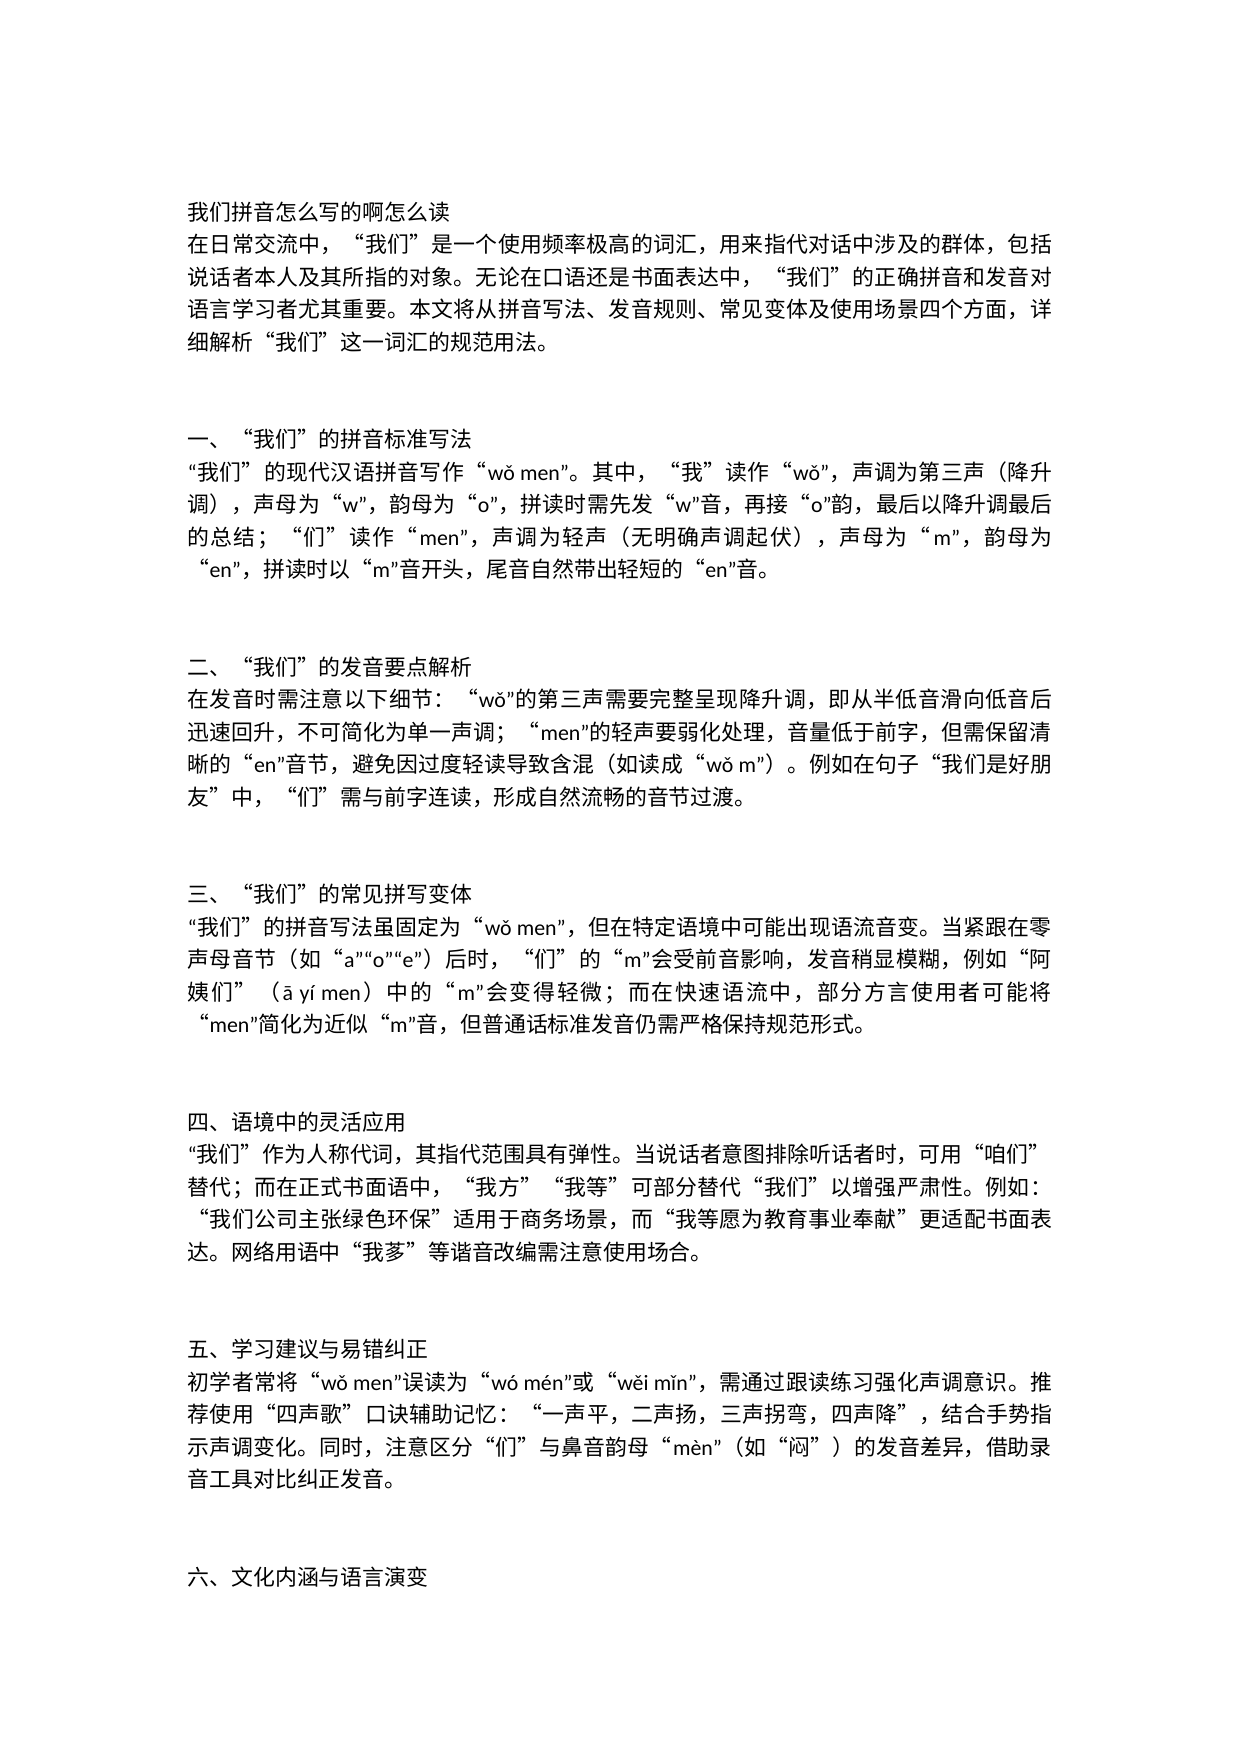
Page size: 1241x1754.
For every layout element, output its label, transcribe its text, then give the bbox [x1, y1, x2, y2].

text “我们”作为人称代词，其指代范围具有弹性。当说话者意图排除听话者时，可用“咱们”替代；而在正式书面语中，“我方”“我等”可部分替代“我们”以增强严肃性。例如：“我们公司主张绿色环保”适用于商务场景，而“我等愿为教育事业奉献”更适配书面表达。网络用语中“我茤”等谐音改编需注意使用场合。 [187, 1137, 1053, 1267]
text 我们拼音怎么写的啊怎么读 [187, 194, 1053, 227]
text 二、“我们”的发音要点解析 [187, 649, 1053, 682]
text 六、文化内涵与语言演变 [187, 1559, 1053, 1592]
text 五、学习建议与易错纠正 [187, 1332, 1053, 1364]
text 在日常交流中，“我们”是一个使用频率极高的词汇，用来指代对话中涉及的群体，包括说话者本人及其所指的对象。无论在口语还是书面表达中，“我们”的正确拼音和发音对语言学习者尤其重要。本文将从拼音写法、发音规则、常见变体及使用场景四个方面，详细解析“我们”这一词汇的规范用法。 [187, 227, 1053, 357]
text 在发音时需注意以下细节：“wǒ”的第三声需要完整呈现降升调，即从半低音滑向低音后迅速回升，不可简化为单一声调；“men”的轻声要弱化处理，音量低于前字，但需保留清晰的“en”音节，避免因过度轻读导致含混（如读成“wǒ m”）。例如在句子“我们是好朋友”中，“们”需与前字连读，形成自然流畅的音节过渡。 [187, 682, 1053, 812]
text “我们”的现代汉语拼音写作“wǒ men”。其中，“我”读作“wǒ”，声调为第三声（降升调），声母为“w”，韵母为“o”，拼读时需先发“w”音，再接“o”韵，最后以降升调最后的总结；“们”读作“men”，声调为轻声（无明确声调起伏），声母为“m”，韵母为“en”，拼读时以“m”音开头，尾音自然带出轻短的“en”音。 [187, 454, 1053, 584]
text 一、“我们”的拼音标准写法 [187, 422, 1053, 454]
text 三、“我们”的常见拼写变体 [187, 877, 1053, 909]
text 初学者常将“wǒ men”误读为“wó mén”或“wěi mǐn”，需通过跟读练习强化声调意识。推荐使用“四声歌”口诀辅助记忆：“一声平，二声扬，三声拐弯，四声降”，结合手势指示声调变化。同时，注意区分“们”与鼻音韵母“mèn”（如“闷”）的发音差异，借助录音工具对比纠正发音。 [187, 1364, 1053, 1494]
text 四、语境中的灵活应用 [187, 1104, 1053, 1137]
text “我们”的拼音写法虽固定为“wǒ men”，但在特定语境中可能出现语流音变。当紧跟在零声母音节（如“a”“o”“e”）后时，“们”的“m”会受前音影响，发音稍显模糊，例如“阿姨们”（ā yí men）中的“m”会变得轻微；而在快速语流中，部分方言使用者可能将“men”简化为近似“m”音，但普通话标准发音仍需严格保持规范形式。 [187, 909, 1053, 1039]
